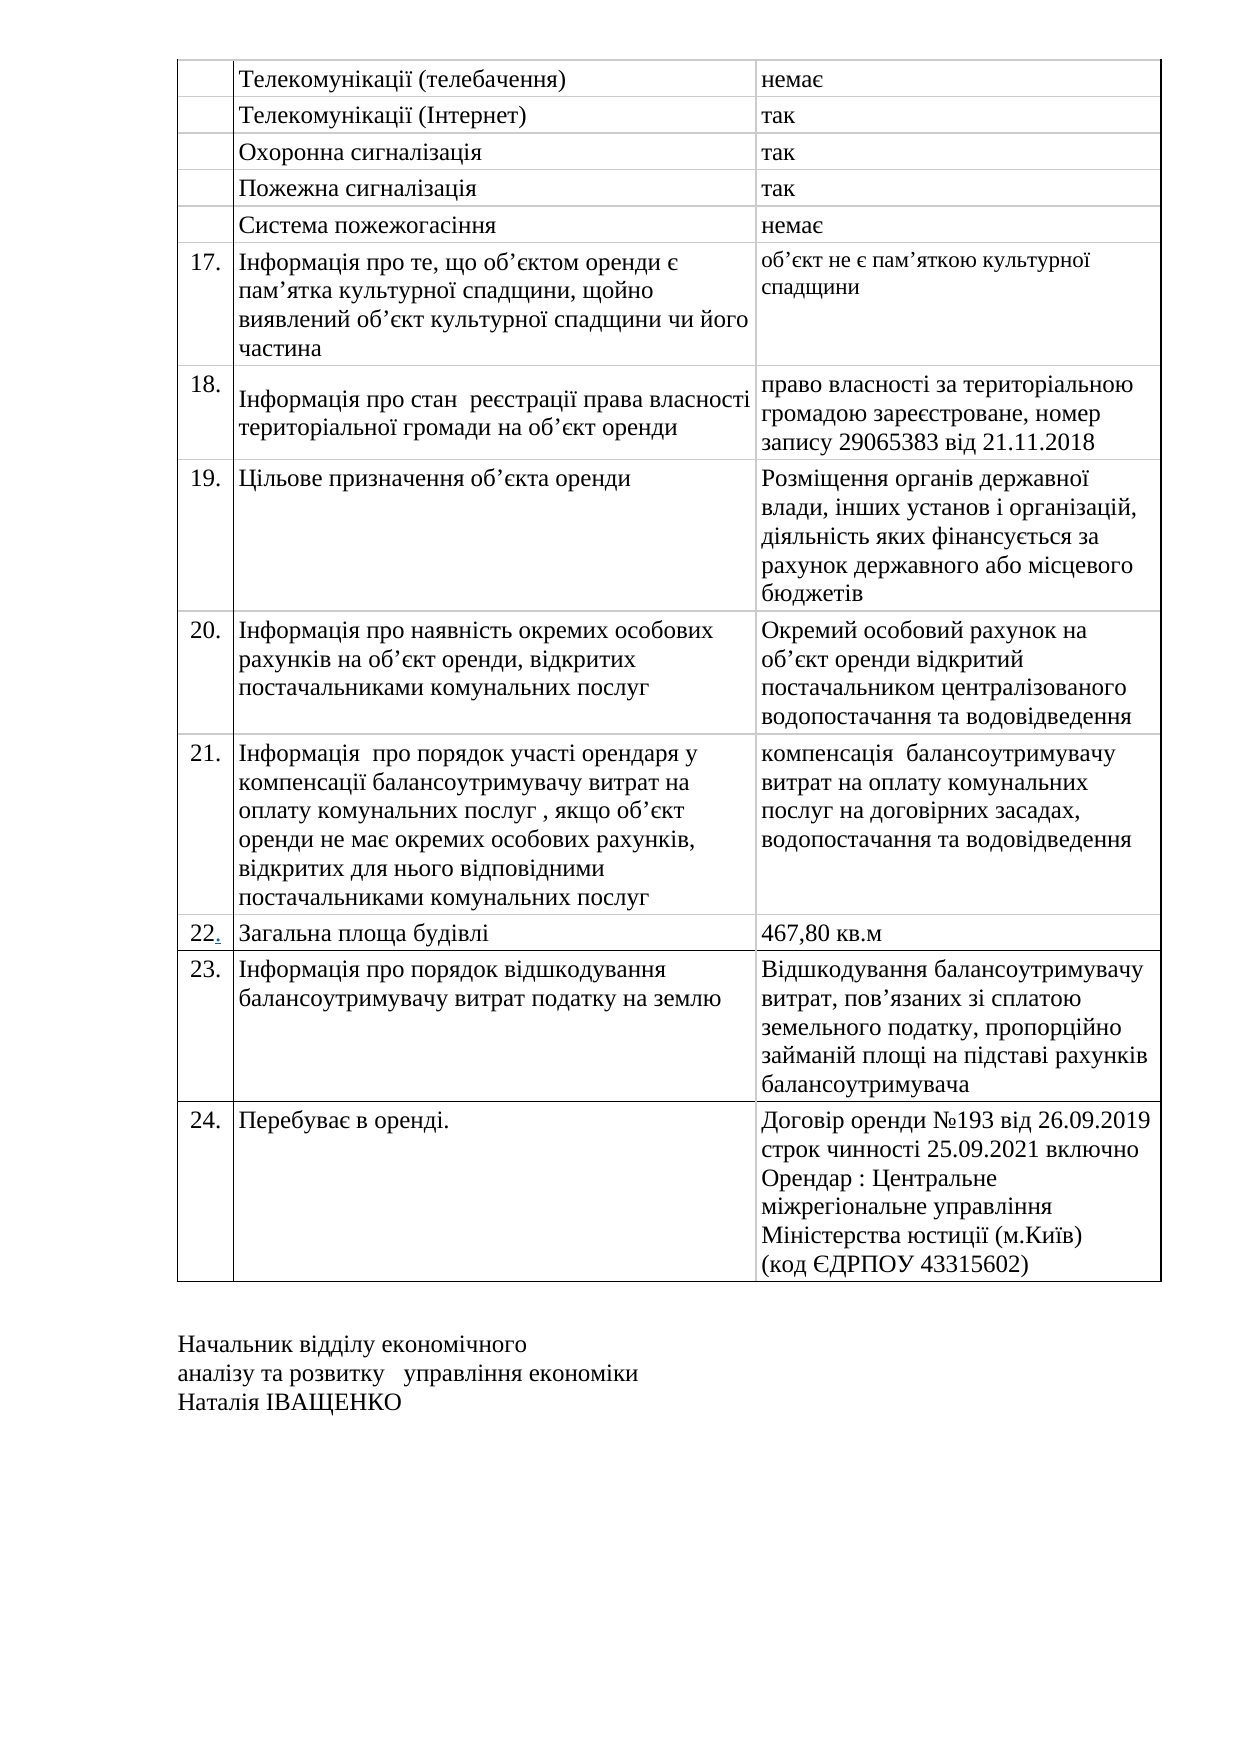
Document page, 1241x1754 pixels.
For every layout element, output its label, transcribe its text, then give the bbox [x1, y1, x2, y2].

table_cell [178, 61, 233, 96]
table_cell Відшкодування балансоутримувачу витрат, пов’язаних зі сплатою земельного податку, пропорційно займаній площі на підставі рахунків балансоутримувача [757, 951, 1160, 1101]
table_cell Договір оренди №193 від 26.09.2019 строк чинності 25.09.2021 включно Орендар : Центральне міжрегіональне управління Міністерства юстиції (м.Київ) (код ЄДРПОУ 43315602) [757, 1102, 1160, 1281]
table_cell право власності за територіальною громадою зареєстроване, номер запису 29065383 від 21.11.2018 [757, 366, 1160, 459]
table_cell Інформація про наявність окремих особових рахунків на об’єкт оренди, відкритих постачальниками комунальних послуг [234, 612, 755, 733]
table_cell немає [757, 207, 1160, 242]
table_cell Загальна площа будівлі [234, 915, 755, 950]
table_cell компенсація балансоутримувачу витрат на оплату комунальних послуг на договірних засадах, водопостачання та водовідведення [757, 735, 1160, 913]
table_cell Окремий особовий рахунок на об’єкт оренди відкритий постачальником централізованого водопостачання та водовідведення [757, 612, 1160, 733]
table_cell Розміщення органів державної влади, інших установ і організацій, діяльність яких фінансується за рахунок державного або місцевого бюджетів [757, 460, 1160, 610]
table_cell Телекомунікації (телебачення) [234, 61, 755, 96]
table_cell так [757, 170, 1160, 205]
table_cell Інформація про порядок участі орендаря у компенсації балансоутримувачу витрат на оплату комунальних послуг , якщо об’єкт оренди не має окремих особових рахунків, відкритих для нього відповідними постачальниками комунальних послуг [234, 735, 755, 913]
table_cell Телекомунікації (Інтернет) [234, 97, 755, 132]
table_cell 18. [178, 366, 233, 459]
table_cell 20. [178, 612, 233, 733]
table_cell Пожежна сигналізація [234, 170, 755, 205]
table_cell 23. [178, 951, 233, 1101]
table_cell немає [757, 61, 1160, 96]
table_cell 19. [178, 460, 233, 610]
text Наталія ІВАЩЕНКО [177, 1387, 1152, 1416]
table_cell Охоронна сигналізація [234, 134, 755, 169]
text аналізу та розвитку управління економіки [177, 1358, 1152, 1387]
table_cell 467,80 кв.м [757, 915, 1160, 950]
table_cell 24. [178, 1102, 233, 1281]
table_cell об’єкт не є пам’яткою культурної спадщини [757, 243, 1160, 365]
table_cell Інформація про те, що об’єктом оренди є пам’ятка культурної спадщини, щойно виявлений об’єкт культурної спадщини чи його частина [234, 243, 755, 365]
table_cell 17. [178, 243, 233, 365]
table_cell [178, 170, 233, 205]
table_cell Система пожежогасіння [234, 207, 755, 242]
table_cell так [757, 97, 1160, 132]
text Начальник відділу економічного [177, 1329, 1152, 1358]
table_cell Перебуває в оренді. [234, 1102, 755, 1281]
table_cell так [757, 134, 1160, 169]
table_cell [178, 134, 233, 169]
table_cell [178, 207, 233, 242]
table_cell Інформація про стан реєстрації права власності територіальної громади на об’єкт оренди [234, 366, 755, 459]
table_cell 22. [178, 915, 233, 950]
table_cell 21. [178, 735, 233, 913]
table_cell Інформація про порядок відшкодування балансоутримувачу витрат податку на землю [234, 951, 755, 1101]
table_cell Цільове призначення об’єкта оренди [234, 460, 755, 610]
table_cell [178, 97, 233, 132]
